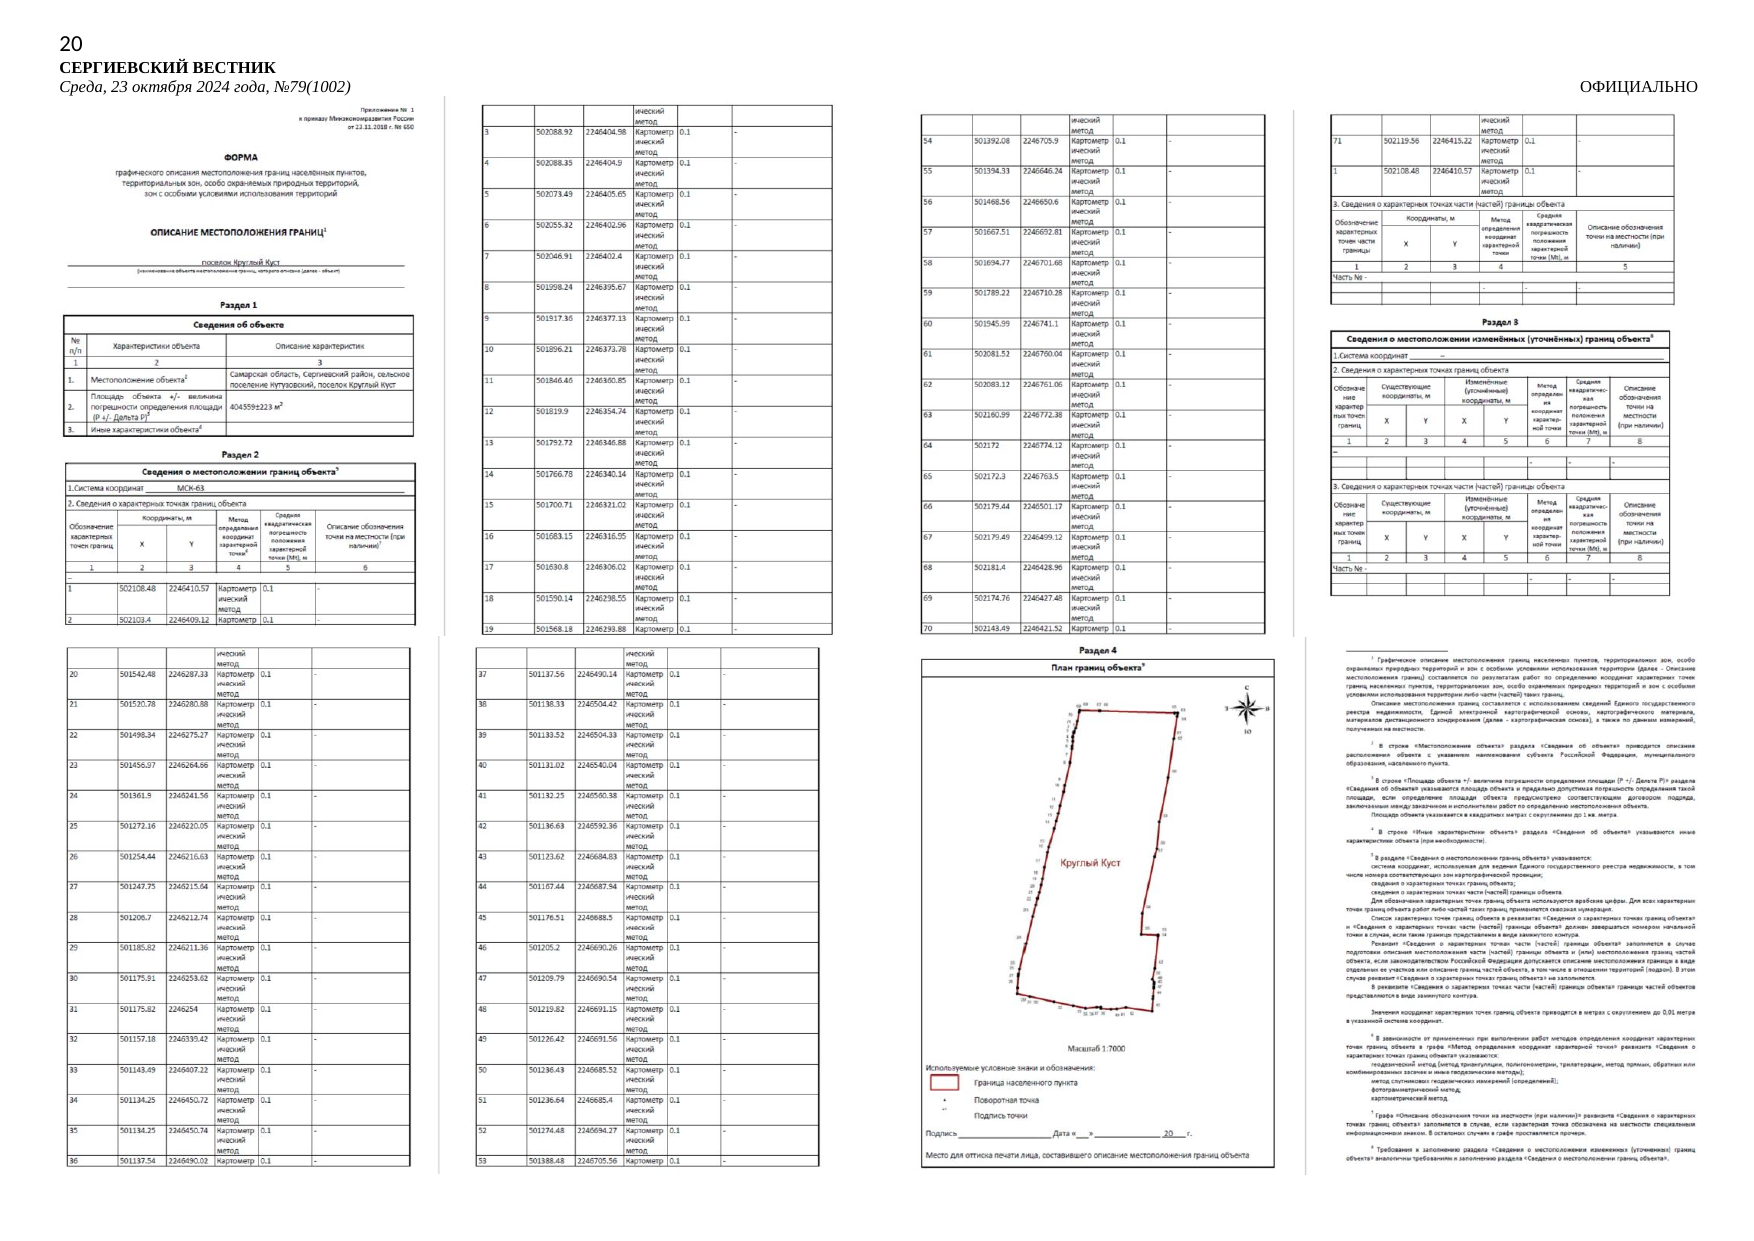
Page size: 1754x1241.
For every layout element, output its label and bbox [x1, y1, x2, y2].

picture [915, 110, 1698, 1175]
picture [59, 96, 842, 1174]
